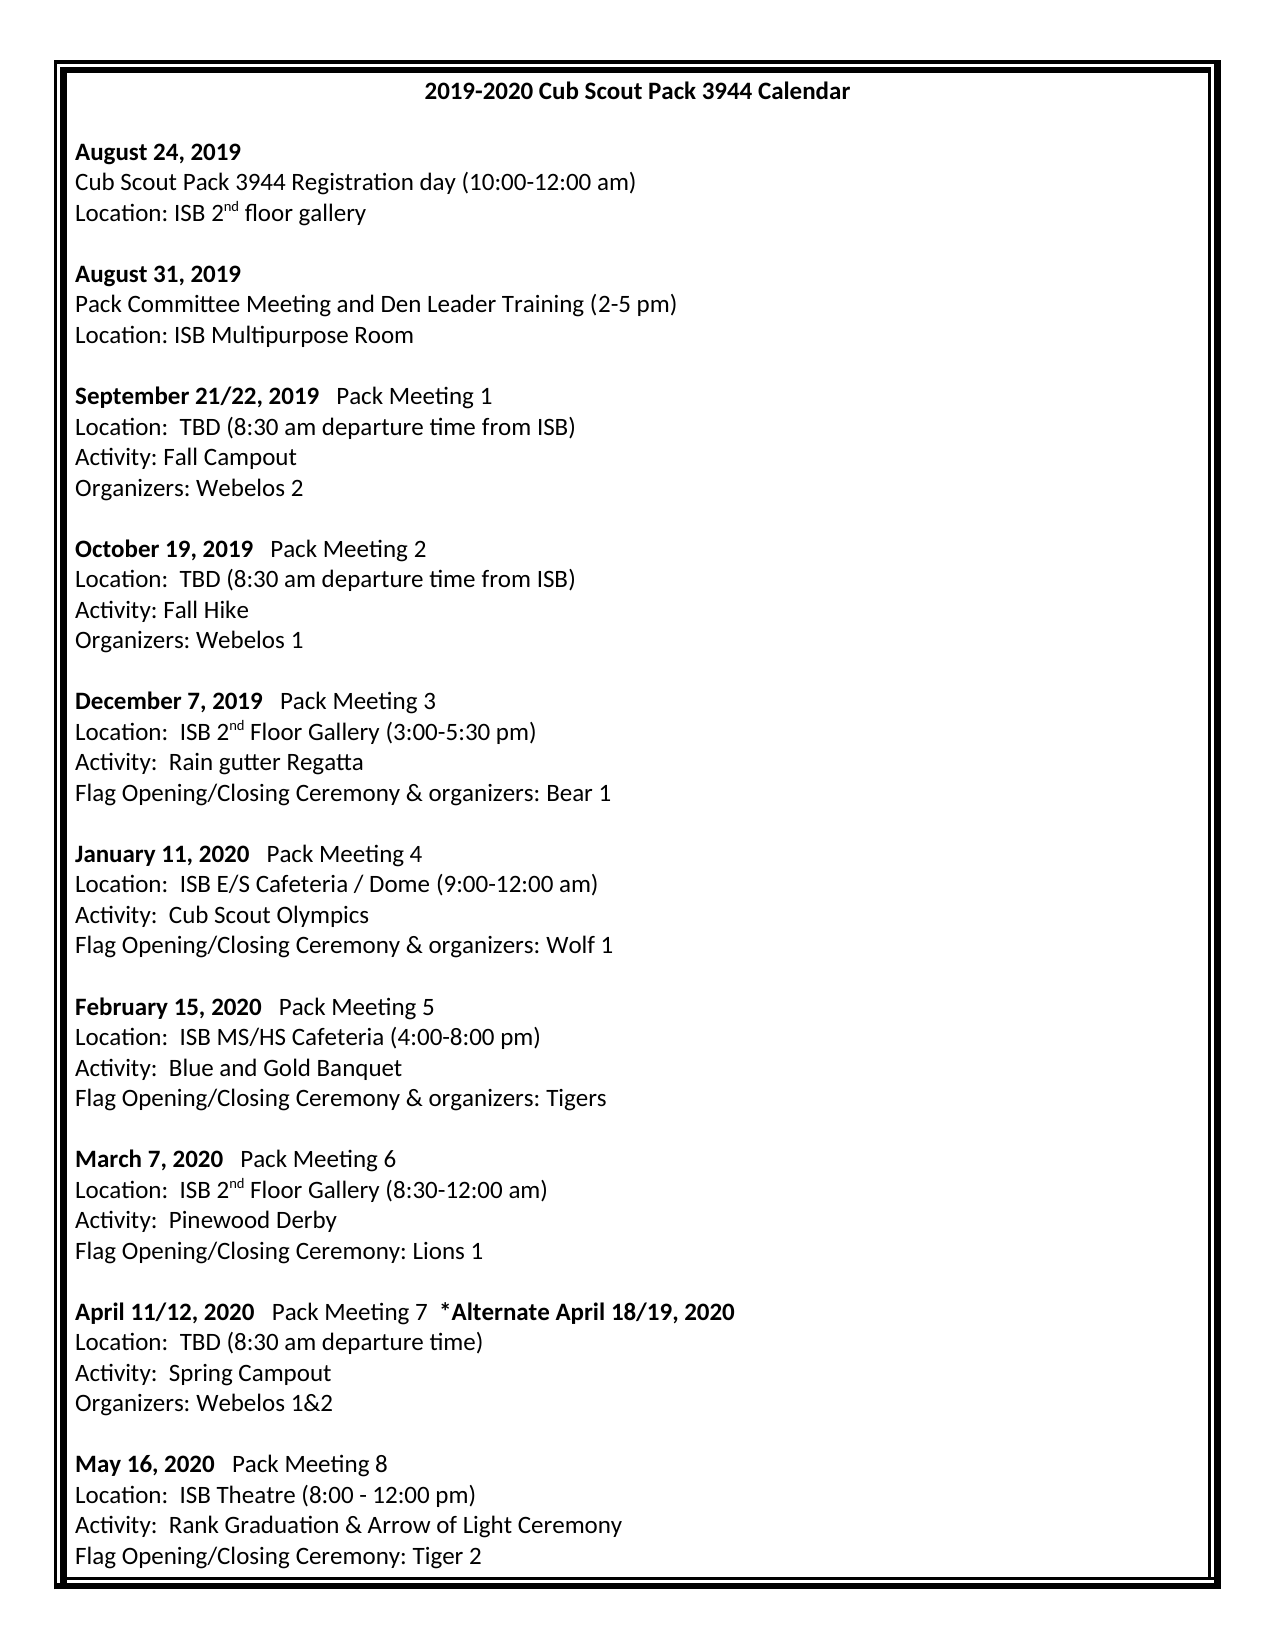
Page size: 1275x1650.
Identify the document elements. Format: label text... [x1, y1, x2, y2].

text October 19, 2019 Pack Meeting 2 Location: TBD (8:30 am departure time from ISB) [75, 533, 1200, 594]
text August 31, 2019 [75, 258, 1200, 289]
text Activity: Blue and Gold Banquet [75, 1052, 1200, 1082]
text Flag Opening/Closing Ceremony & organizers: Tigers [75, 1082, 1200, 1113]
text Location: ISB E/S Cafeteria / Dome (9:00-12:00 am) [75, 868, 1200, 899]
text Activity: Spring Campout [75, 1357, 1200, 1387]
text September 21/22, 2019 Pack Meeting 1 [75, 380, 1200, 411]
text March 7, 2020 Pack Meeting 6 [75, 1143, 1200, 1174]
text Location: ISB MS/HS Cafeteria (4:00-8:00 pm) [75, 1021, 1200, 1052]
text Location: ISB Multipurpose Room [75, 319, 1200, 350]
text 2019-2020 Cub Scout Pack 3944 Calendar [75, 75, 1200, 106]
text Activity: Fall Hike [75, 594, 1200, 624]
text Activity: Cub Scout Olympics [75, 899, 1200, 929]
text Activity: Fall Campout [75, 441, 1200, 472]
text Organizers: Webelos 1 [75, 624, 1200, 655]
text Location: TBD (8:30 am departure time from ISB) [75, 411, 1200, 441]
text Location: ISB Theatre (8:00 - 12:00 pm) [75, 1479, 1200, 1509]
text Activity: Rain gutter Regatta Flag Opening/Closing Ceremony & organizers: Bear 1 [75, 746, 1200, 807]
text Location: ISB 2nd Floor Gallery (8:30-12:00 am) [75, 1174, 1200, 1204]
text May 16, 2020 Pack Meeting 8 [75, 1448, 1200, 1479]
text Flag Opening/Closing Ceremony & organizers: Wolf 1 [75, 929, 1200, 960]
text January 11, 2020 Pack Meeting 4 [75, 838, 1200, 868]
text Flag Opening/Closing Ceremony: Tiger 2 [75, 1540, 1200, 1571]
text April 11/12, 2020 Pack Meeting 7 *Alternate April 18/19, 2020 [75, 1296, 1200, 1326]
text February 15, 2020 Pack Meeting 5 [75, 991, 1200, 1021]
text Activity: Rank Graduation & Arrow of Light Ceremony [75, 1509, 1200, 1540]
text Location: TBD (8:30 am departure time) [75, 1326, 1200, 1357]
text Location: ISB 2nd Floor Gallery (3:00-5:30 pm) [75, 716, 1200, 746]
text Flag Opening/Closing Ceremony: Lions 1 [75, 1235, 1200, 1265]
text Organizers: Webelos 2 [75, 472, 1200, 502]
text Cub Scout Pack 3944 Registration day (10:00-12:00 am) [75, 167, 1200, 197]
text Organizers: Webelos 1&2 [75, 1387, 1200, 1418]
text Pack Committee Meeting and Den Leader Training (2-5 pm) [75, 289, 1200, 319]
text August 24, 2019 [75, 136, 1200, 167]
text Location: ISB 2nd floor gallery [75, 197, 1200, 228]
text December 7, 2019 Pack Meeting 3 [75, 685, 1200, 716]
text Activity: Pinewood Derby [75, 1204, 1200, 1235]
